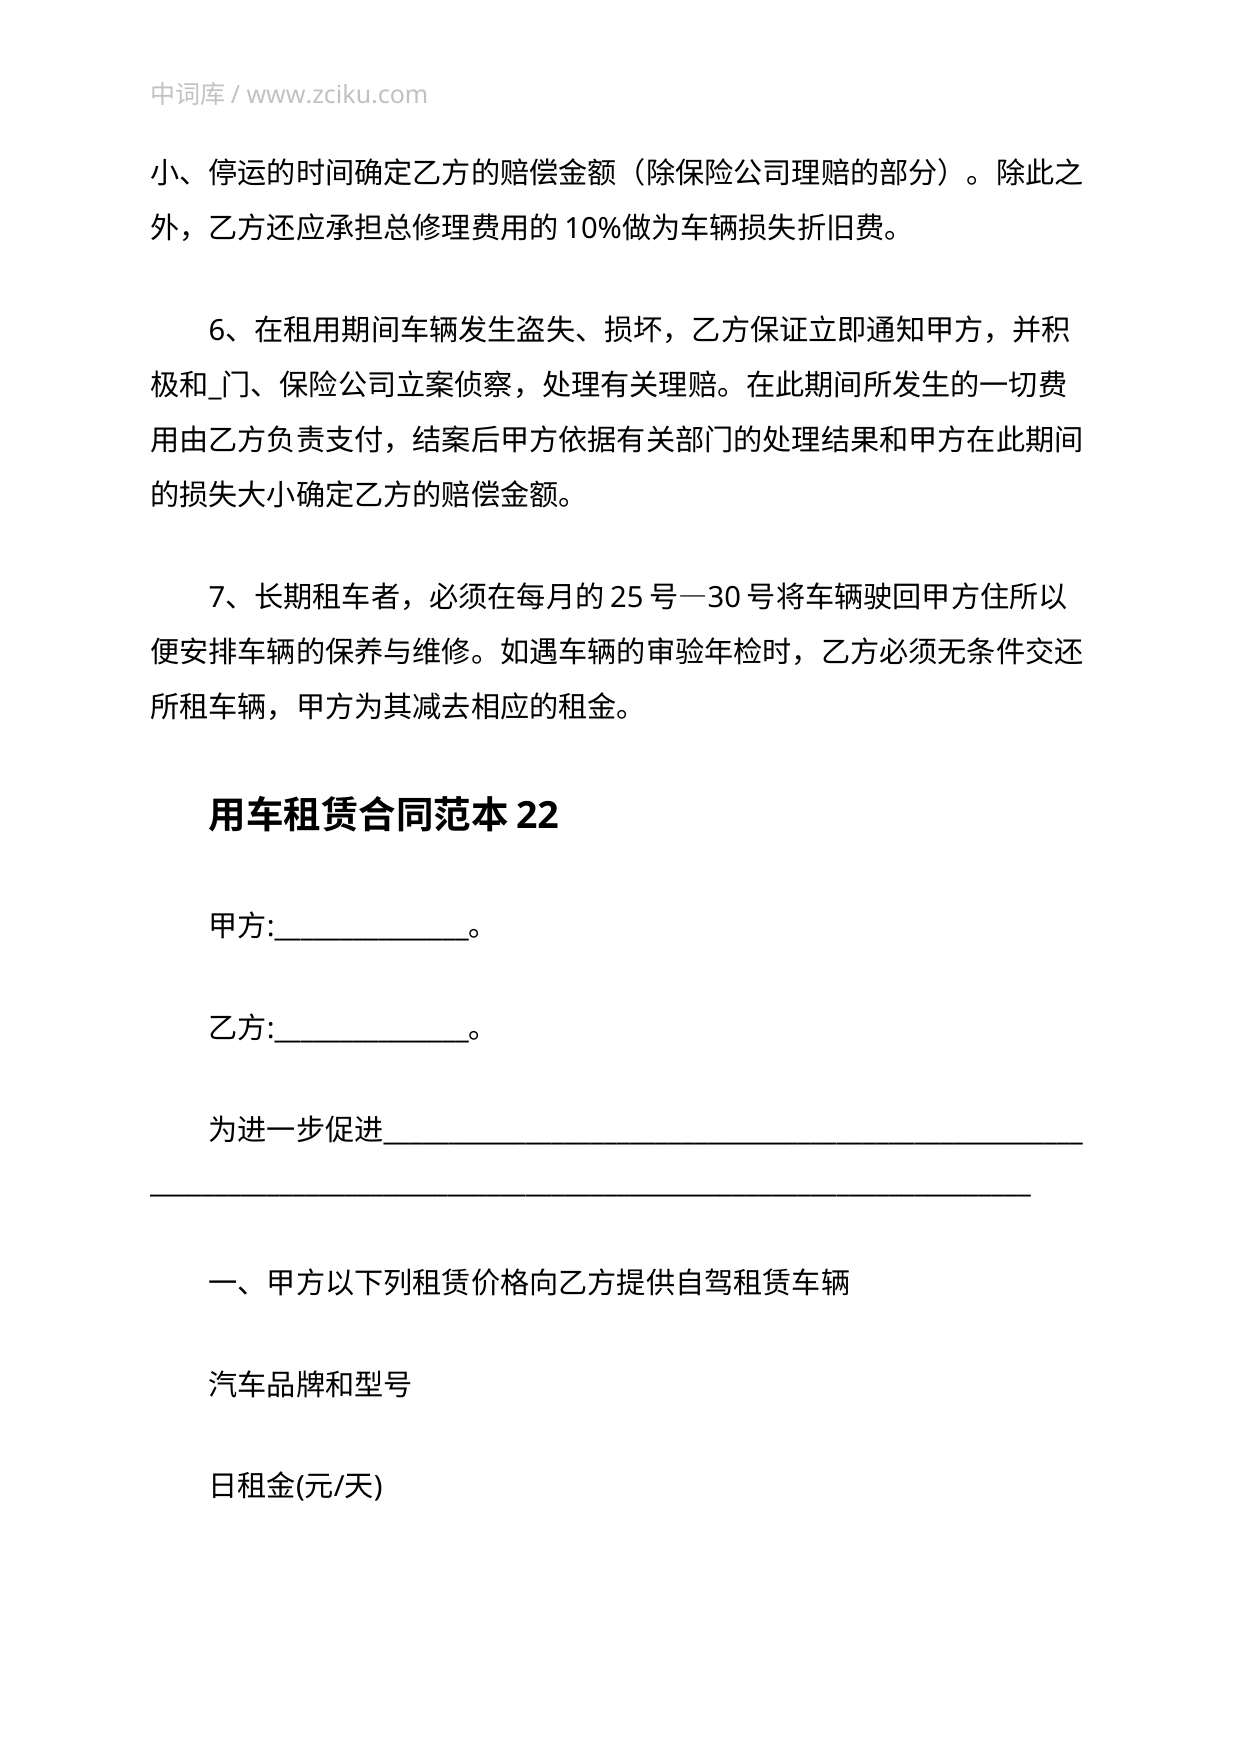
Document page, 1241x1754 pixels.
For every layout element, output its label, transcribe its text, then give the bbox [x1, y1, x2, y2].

text 汽车品牌和型号 [150, 1361, 1090, 1403]
text 一、甲方以下列租赁价格向乙方提供自驾租赁车辆 [150, 1259, 1090, 1302]
text 甲方:_______________。 [150, 903, 1090, 945]
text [150, 150, 1090, 247]
text 为进一步促进__________________________________________________________________________________________________________________________ [150, 1107, 1090, 1201]
text 乙方:_______________。 [150, 1005, 1090, 1047]
text 用车租赁合同范本22 [150, 785, 1090, 840]
text 7、长期租车者，必须在每月的25号—30号将车辆驶回甲方住所以便安排车辆的保养与维修。如遇车辆的审验年检时，乙方必须无条件交还所租车辆，甲方为其减去相应的租金。 [150, 573, 1090, 726]
text 日租金(元/天) [150, 1463, 1090, 1505]
text 6、在租用期间车辆发生盗失、损坏，乙方保证立即通知甲方，并积极和_门、保险公司立案侦察，处理有关理赔。在此期间所发生的一切费用由乙方负责支付，结案后甲方依据有关部门的处理结果和甲方在此期间的损失大小确定乙方的赔偿金额。 [150, 307, 1090, 514]
